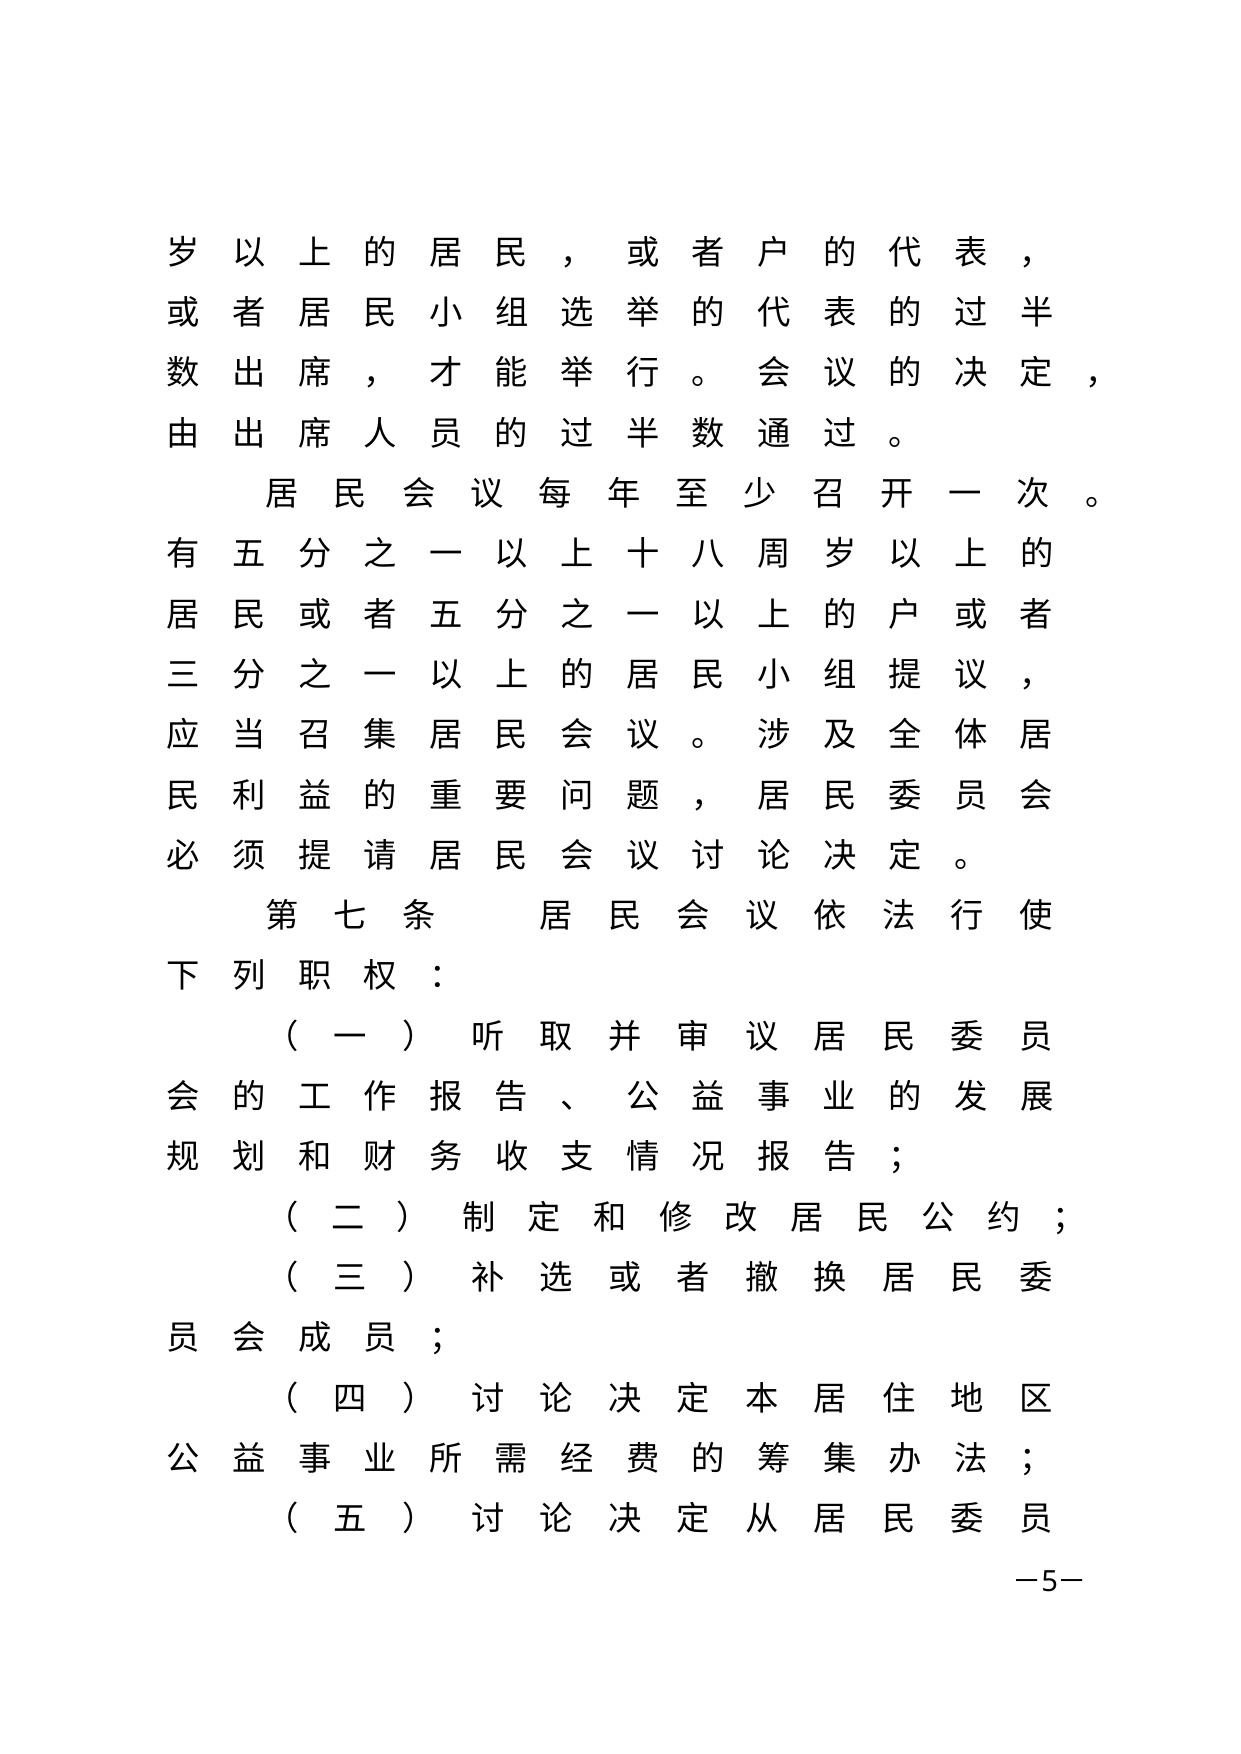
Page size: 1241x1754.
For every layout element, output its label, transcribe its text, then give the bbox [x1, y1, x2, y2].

text （四）讨论决定本居住地区公益事业所需经费的筹集办法； [167, 1365, 1085, 1486]
text （一）听取并审议居民委员会的工作报告、公益事业的发展规划和财务收支情况报告； [167, 1003, 1085, 1184]
text （五）讨论决定从居民委员会经济收入中给居民委员会成员补助的办法； [167, 1486, 1085, 1546]
text 居民会议必须有全体十八周岁以上的居民，或者户的代表，或者居民小组选举的代表的过半数出席，才能举行。会议的决定，由出席人员的过半数通过。 [167, 219, 1085, 461]
text 第七条 居民会议依法行使下列职权： [167, 883, 1085, 1003]
text 居民会议每年至少召开一次。有五分之一以上十八周岁以上的居民或者五分之一以上的户或者三分之一以上的居民小组提议，应当召集居民会议。涉及全体居民利益的重要问题，居民委员会必须提请居民会议讨论决定。 [167, 461, 1085, 883]
text （三）补选或者撤换居民委员会成员； [167, 1245, 1085, 1365]
text （二）制定和修改居民公约； [167, 1184, 1085, 1245]
